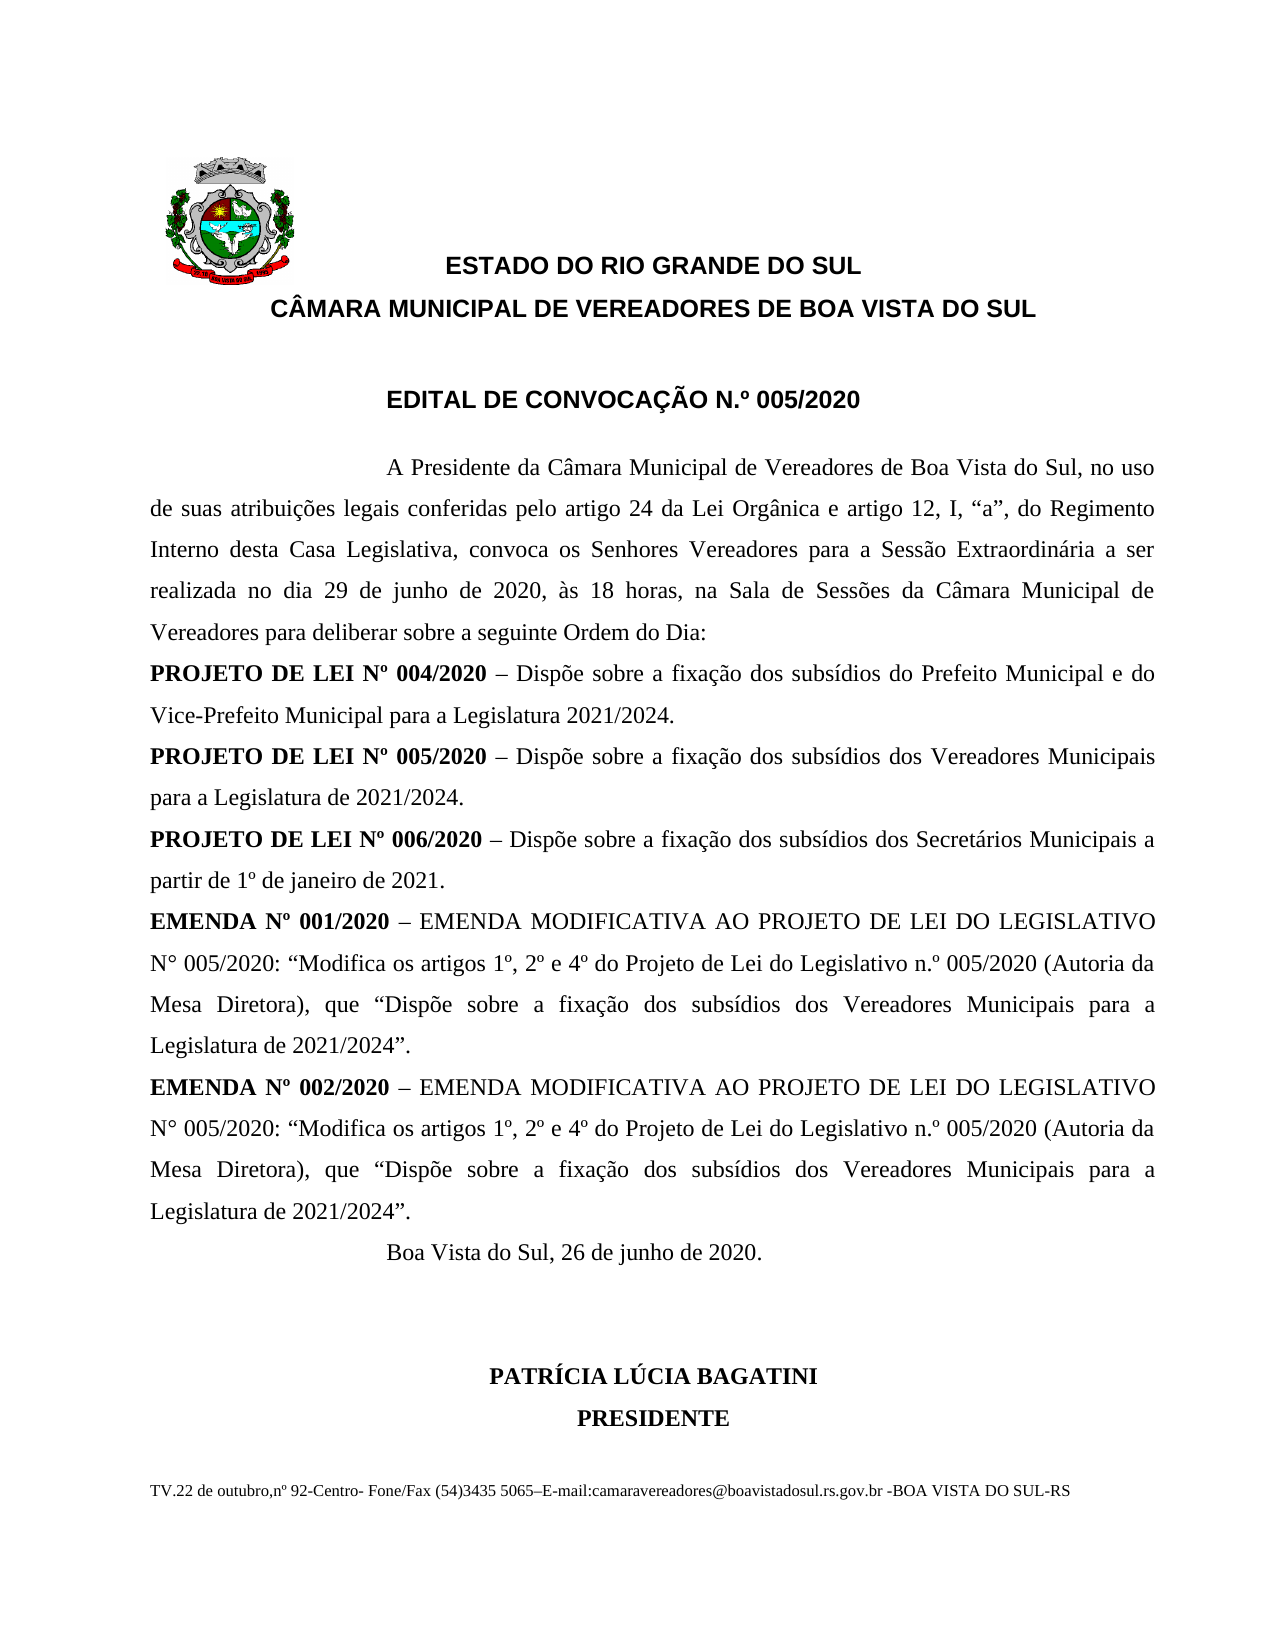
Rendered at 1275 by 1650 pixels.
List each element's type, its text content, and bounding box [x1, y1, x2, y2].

picture [165, 157, 295, 285]
text PROJETO DE LEI Nº 006/2020 – Dispõe sobre a fixação dos subsídios dos Secretários Municipais a partir de 1º de janeiro de 2021. [150, 825, 1157, 894]
text Boa Vista do Sul, 26 de junho de 2020. [150, 1238, 1157, 1266]
subtitle EMENDA Nº 001/2020 – EMENDA MODIFICATIVA AO PROJETO DE LEI DO LEGISLATIVO N° 005/2020: “Modifica os artigos 1º, 2º e 4º do Projeto de Lei do Legislativo n.º 005/2020 (Autoria da Mesa Diretora), que “Dispõe sobre a fixação dos subsídios dos Vereadores Municipais para a Legislatura de 2021/2024”. [150, 907, 1157, 1059]
subtitle EDITAL DE CONVOCAÇÃO N.º 005/2020 [312, 385, 1157, 414]
text EMENDA Nº 002/2020 – EMENDA MODIFICATIVA AO PROJETO DE LEI DO LEGISLATIVO N° 005/2020: “Modifica os artigos 1º, 2º e 4º do Projeto de Lei do Legislativo n.º 005/2020 (Autoria da Mesa Diretora), que “Dispõe sobre a fixação dos subsídios dos Vereadores Municipais para a Legislatura de 2021/2024”. [150, 1073, 1157, 1224]
text PROJETO DE LEI Nº 005/2020 – Dispõe sobre a fixação dos subsídios dos Vereadores Municipais para a Legislatura de 2021/2024. [150, 742, 1157, 811]
text A Presidente da Câmara Municipal de Vereadores de Boa Vista do Sul, no uso de suas atribuições legais conferidas pelo artigo 24 da Lei Orgânica e artigo 12, I, “a”, do Regimento Interno desta Casa Legislativa, convoca os Senhores Vereadores para a Sessão Extraordinária a ser realizada no dia 29 de junho de 2020, às 18 horas, na Sala de Sessões da Câmara Municipal de Vereadores para deliberar sobre a seguinte Ordem do Dia: [150, 452, 1157, 646]
text PATRÍCIA LÚCIA BAGATINI [150, 1362, 1157, 1390]
text PROJETO DE LEI Nº 004/2020 – Dispõe sobre a fixação dos subsídios do Prefeito Municipal e do Vice-Prefeito Municipal para a Legislatura 2021/2024. [150, 659, 1157, 728]
text PRESIDENTE [150, 1404, 1157, 1431]
